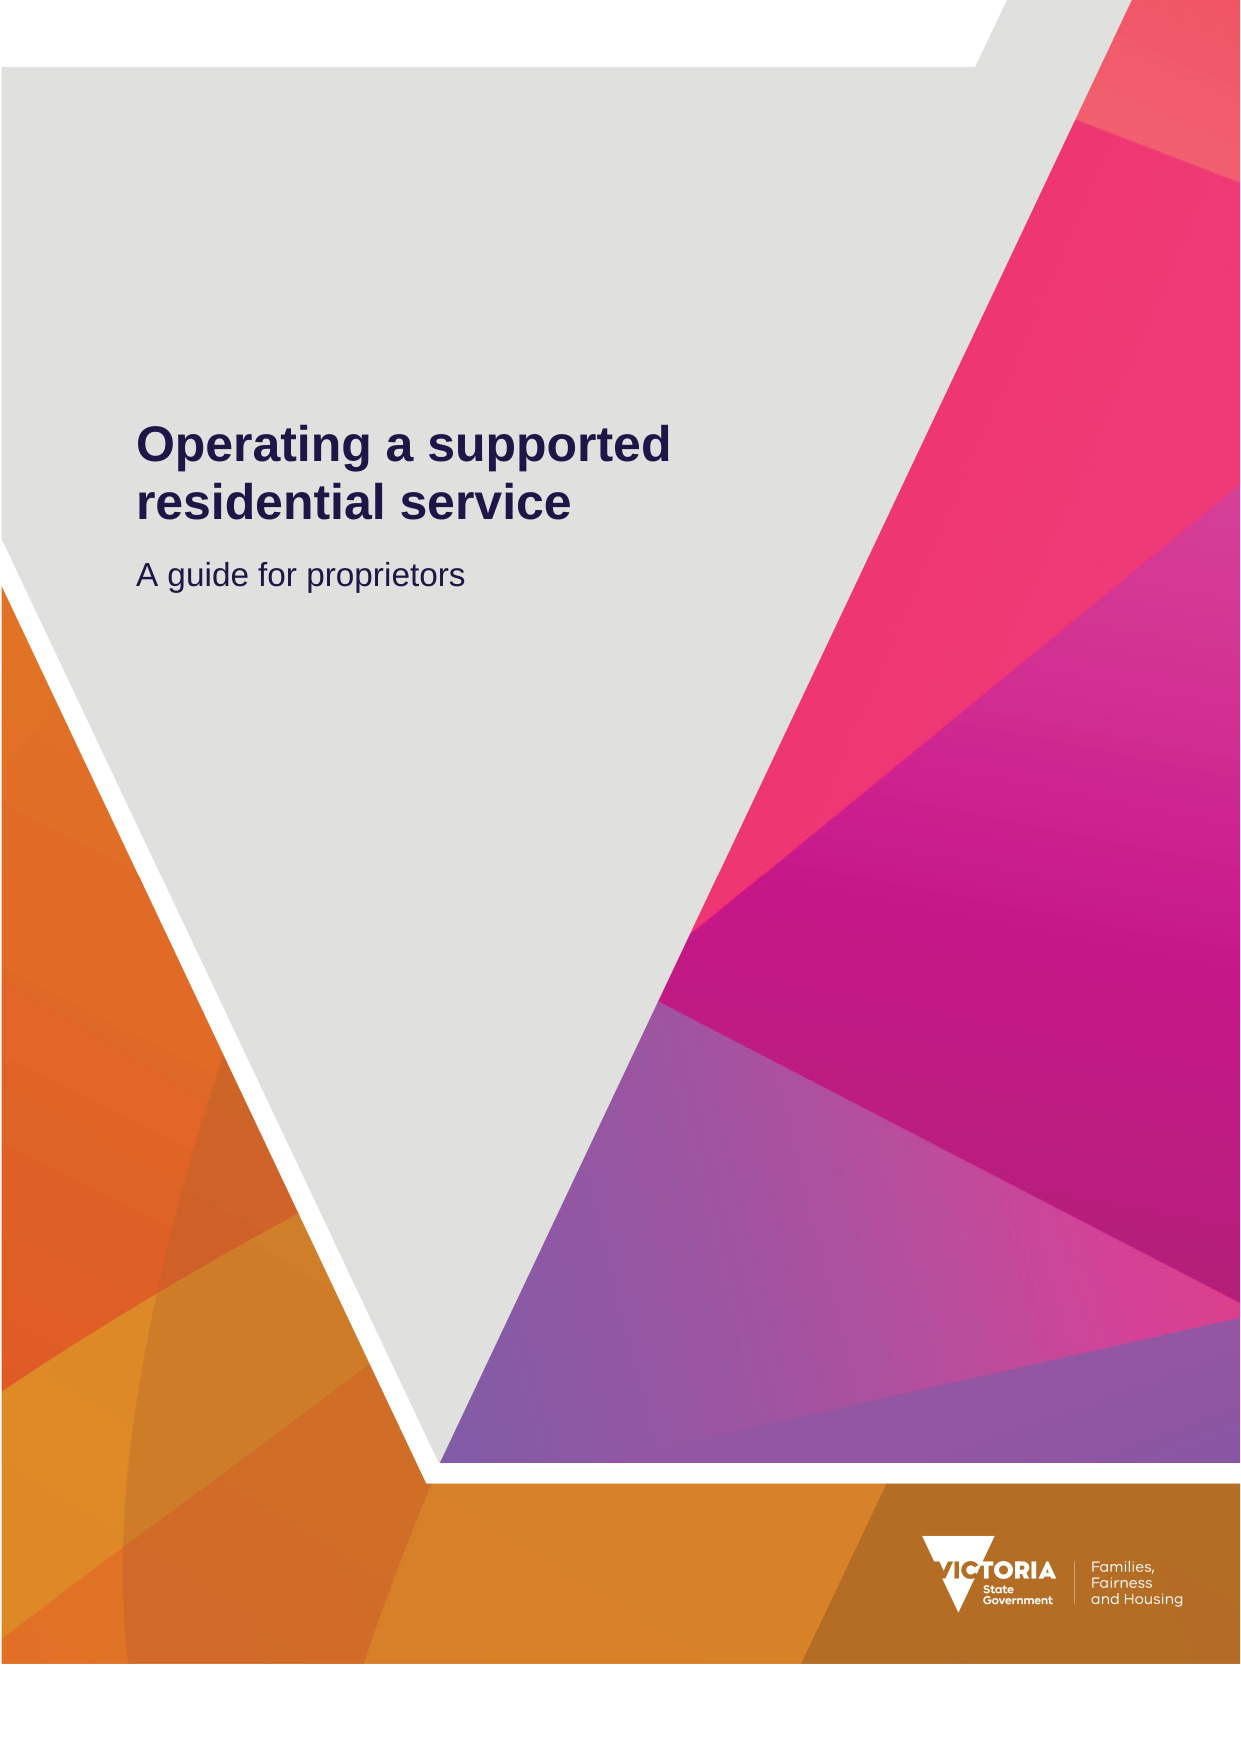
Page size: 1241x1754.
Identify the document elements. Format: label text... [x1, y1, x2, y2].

subtitle A guide for proprietors [136, 555, 889, 593]
title Operating a supported residential service [136, 413, 889, 530]
picture [1, 0, 1241, 1752]
